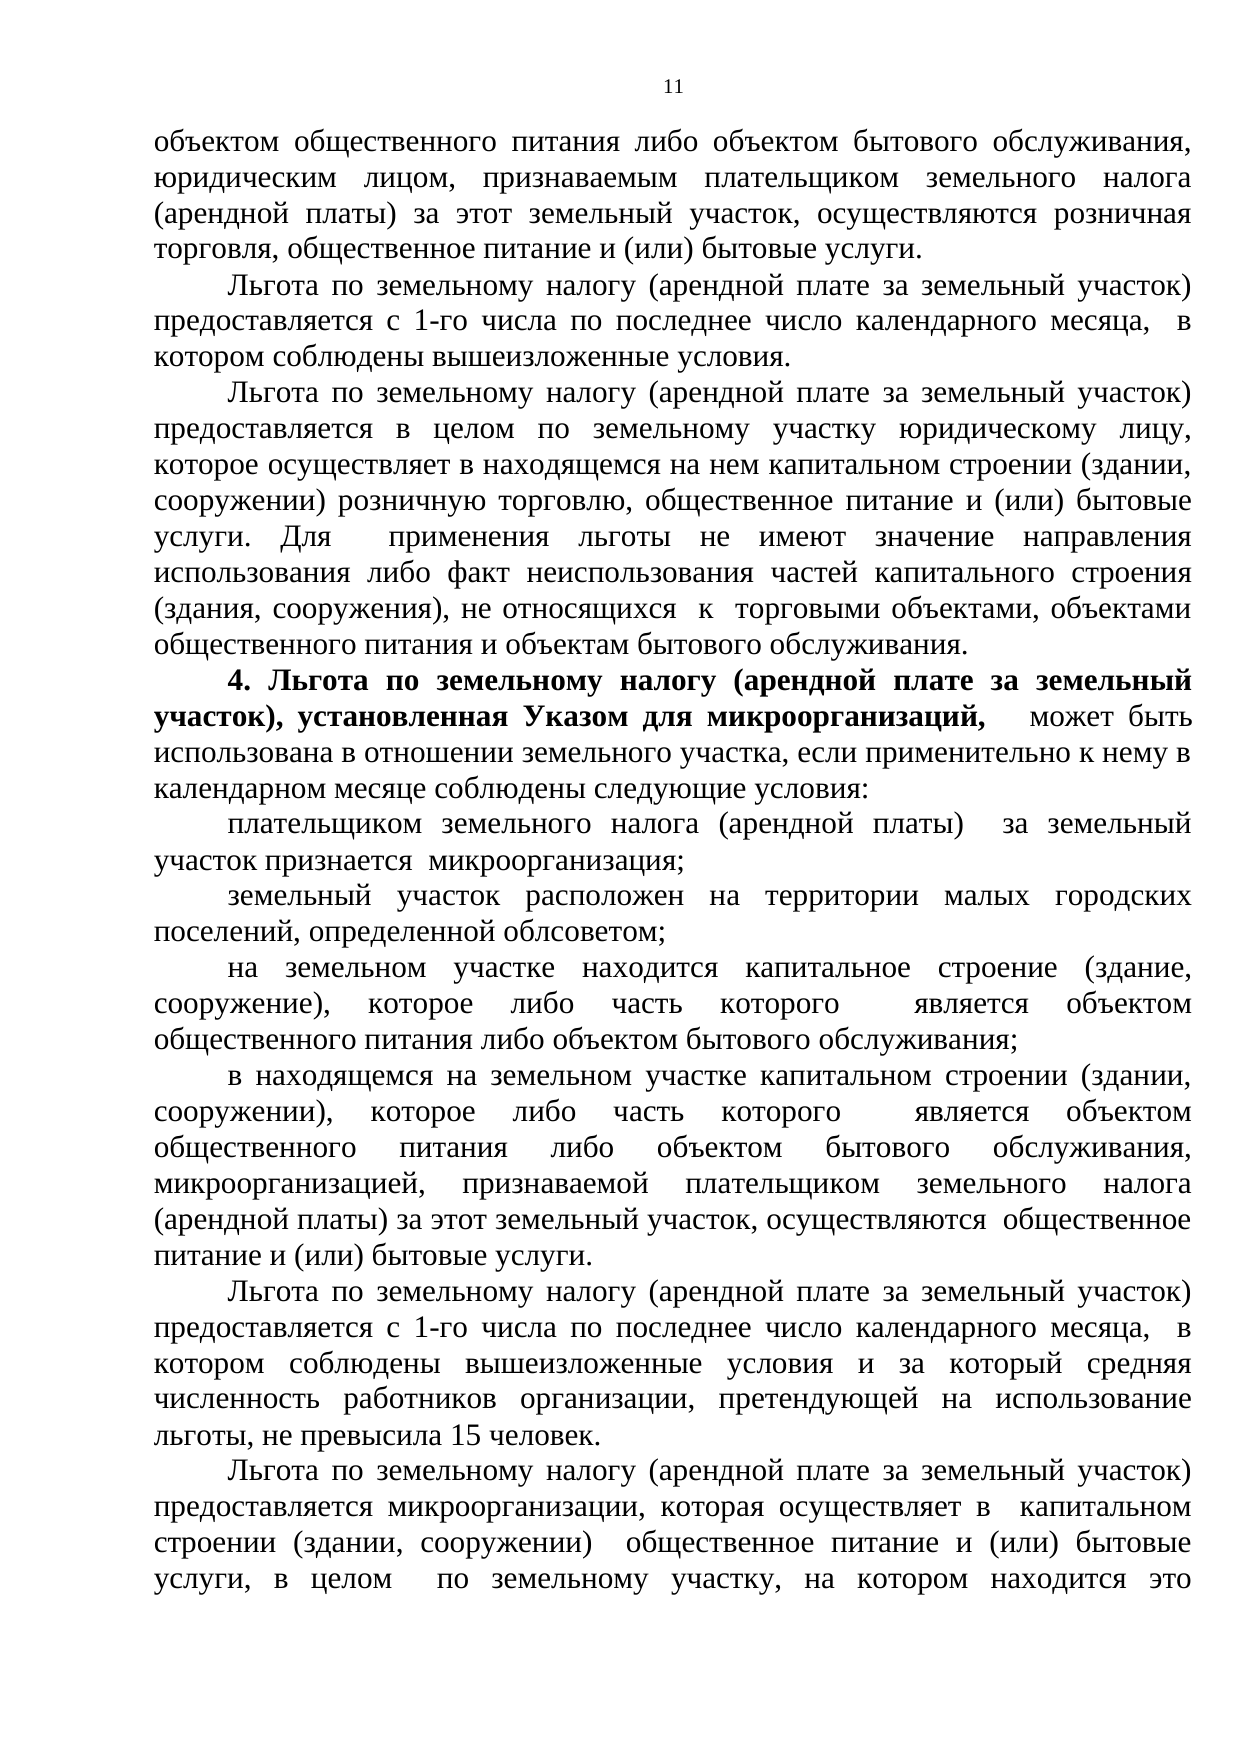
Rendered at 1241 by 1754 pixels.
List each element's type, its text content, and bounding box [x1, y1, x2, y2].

text на земельном участке находится капитальное строение (здание, сооружение), которое либо часть которого является объектом общественного питания либо объектом бытового обслуживания; [153, 948, 1193, 1056]
text плательщиком земельного налога (арендной платы) за земельный участок признается микроорганизация; [153, 805, 1193, 877]
text земельный участок расположен на территории малых городских поселений, определенной облсоветом; [153, 877, 1193, 948]
text в находящемся на земельном участке капитальном строении (здании, сооружении), которое либо часть которого является объектом общественного питания либо объектом бытового обслуживания, микроорганизацией, признаваемой плательщиком земельного налога (арендной платы) за этот земельный участок, осуществляются общественное питание и (или) бытовые услуги. [153, 1056, 1193, 1272]
text Льгота по земельному налогу (арендной плате за земельный участок) предоставляется с 1-го числа по последнее число календарного месяца, в котором соблюдены вышеизложенные условия. [153, 266, 1193, 373]
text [153, 1452, 1193, 1595]
text 4. Льгота по земельному налогу (арендной плате за земельный участок), установленная Указом для микроорганизаций, может быть использована в отношении земельного участка, если применительно к нему в календарном месяце соблюдены следующие условия: [153, 661, 1193, 805]
text Льгота по земельному налогу (арендной плате за земельный участок) предоставляется в целом по земельному участку юридическому лицу, которое осуществляет в находящемся на нем капитальном строении (здании, сооружении) розничную торговлю, общественное питание и (или) бытовые услуги. Для применения льготы не имеют значение направления использования либо факт неиспользования частей капитального строения (здания, сооружения), не относящихся к торговыми объектами, объектами общественного питания и объектам бытового обслуживания. [153, 373, 1193, 661]
text Льгота по земельному налогу (арендной плате за земельный участок) предоставляется с 1-го числа по последнее число календарного месяца, в котором соблюдены вышеизложенные условия и за который средняя численность работников организации, претендующей на использование льготы, не превысила 15 человек. [153, 1272, 1193, 1452]
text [153, 122, 1193, 266]
